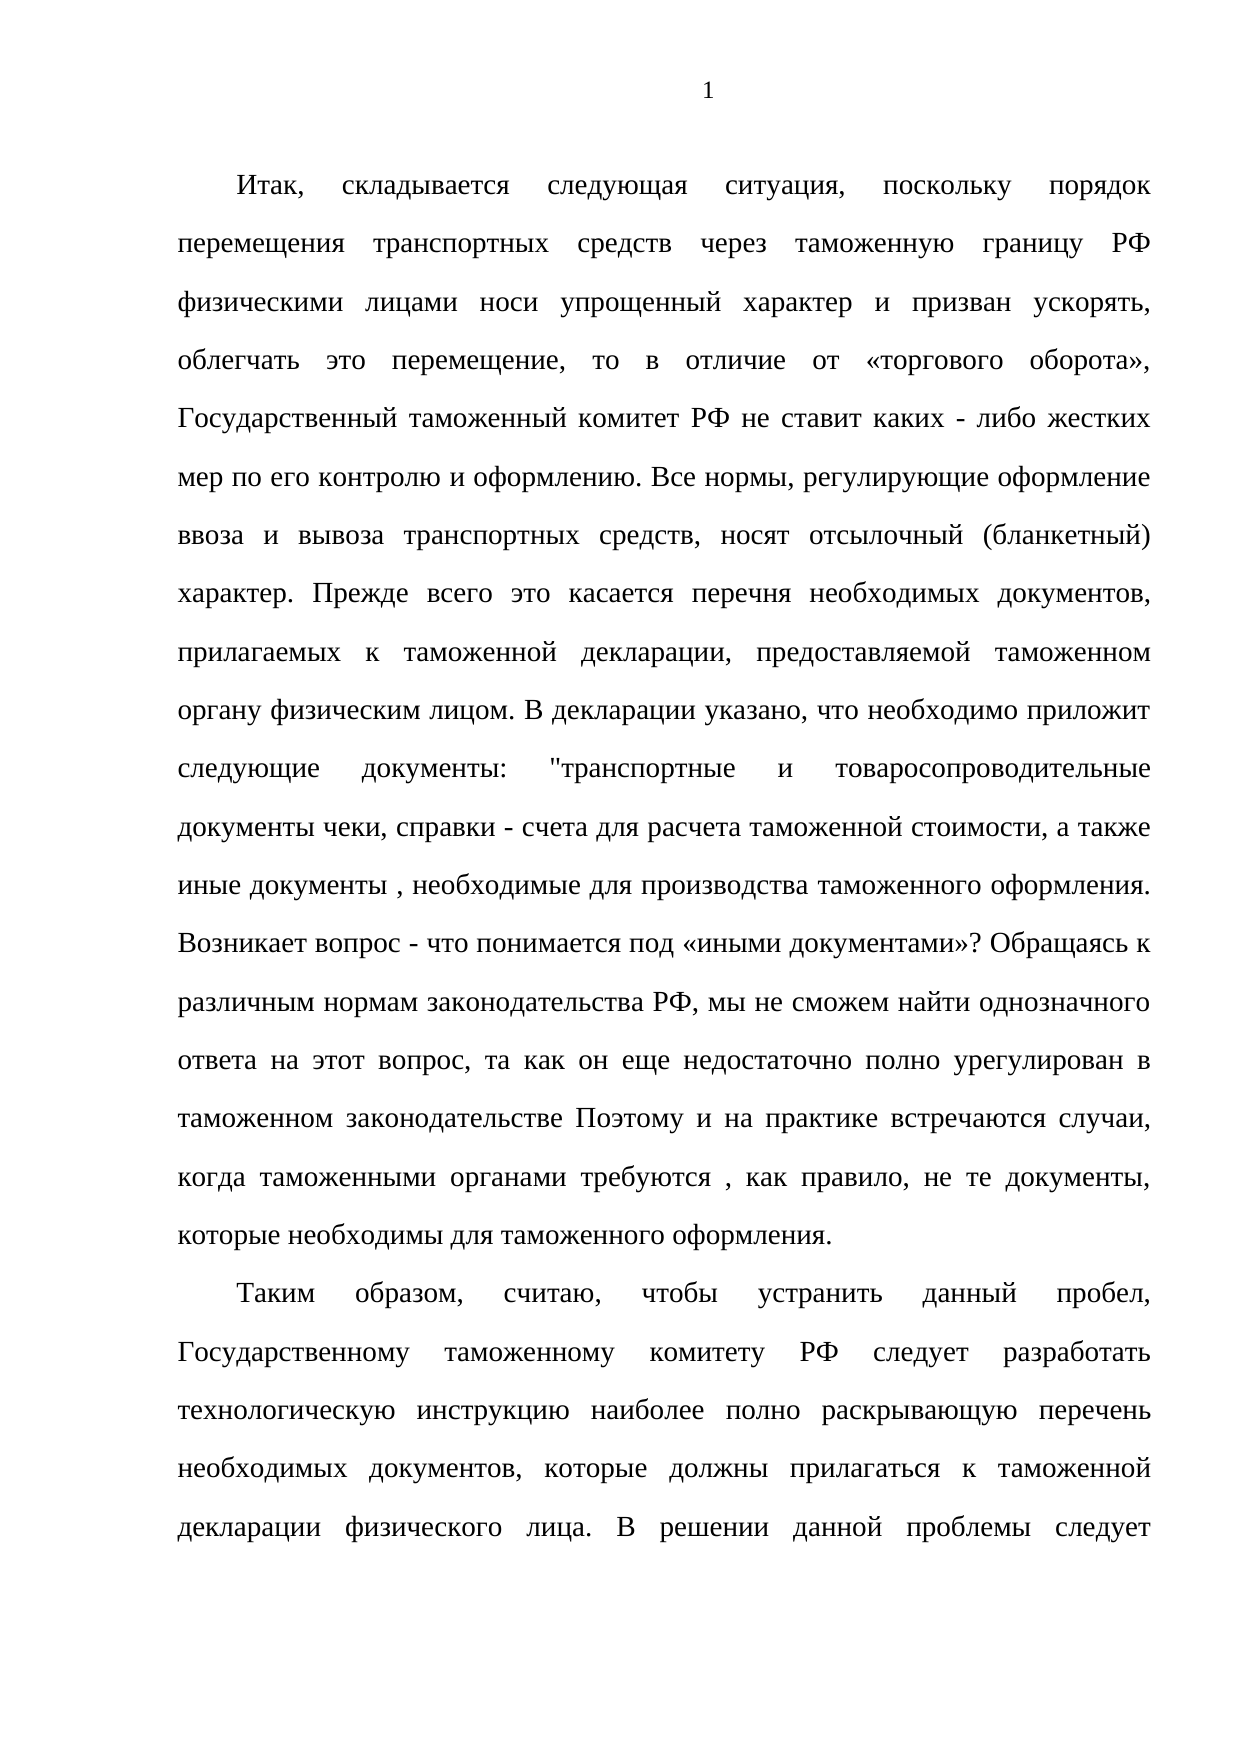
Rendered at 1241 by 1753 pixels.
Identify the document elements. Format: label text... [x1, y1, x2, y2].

text Итак, складывается следующая ситуация, поскольку порядок перемещения транспортных средств через таможенную границу РФ физическими лицами носи упрощенный характер и призван ускорять, облегчать это перемещение, то в отличие от «торгового оборота», Государственный таможенный комитет РФ не ставит каких - либо жестких мер по его контролю и оформлению. Все нормы, регулирующие оформление ввоза и вывоза транспортных средств, носят отсылочный (бланкетный) характер. Прежде всего это касается перечня необходимых документов, прилагаемых к таможенной декларации, предоставляемой таможенном органу физическим лицом. В декларации указано, что необходимо приложит следующие документы: "транспортные и товаросопроводительные документы чеки, справки - счета для расчета таможенной стоимости, а также иные документы , необходимые для производства таможенного оформления. Возникает вопрос - что понимается под «иными документами»? Обращаясь к различным нормам законодательства РФ, мы не сможем найти однозначного ответа на этот вопрос, та как он еще недостаточно полно урегулирован в таможенном законодательстве Поэтому и на практике встречаются случаи, когда таможенными органами требуются , как правило, не те документы, которые необходимы для таможенного оформления. [177, 148, 1152, 1256]
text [177, 1256, 1152, 1548]
